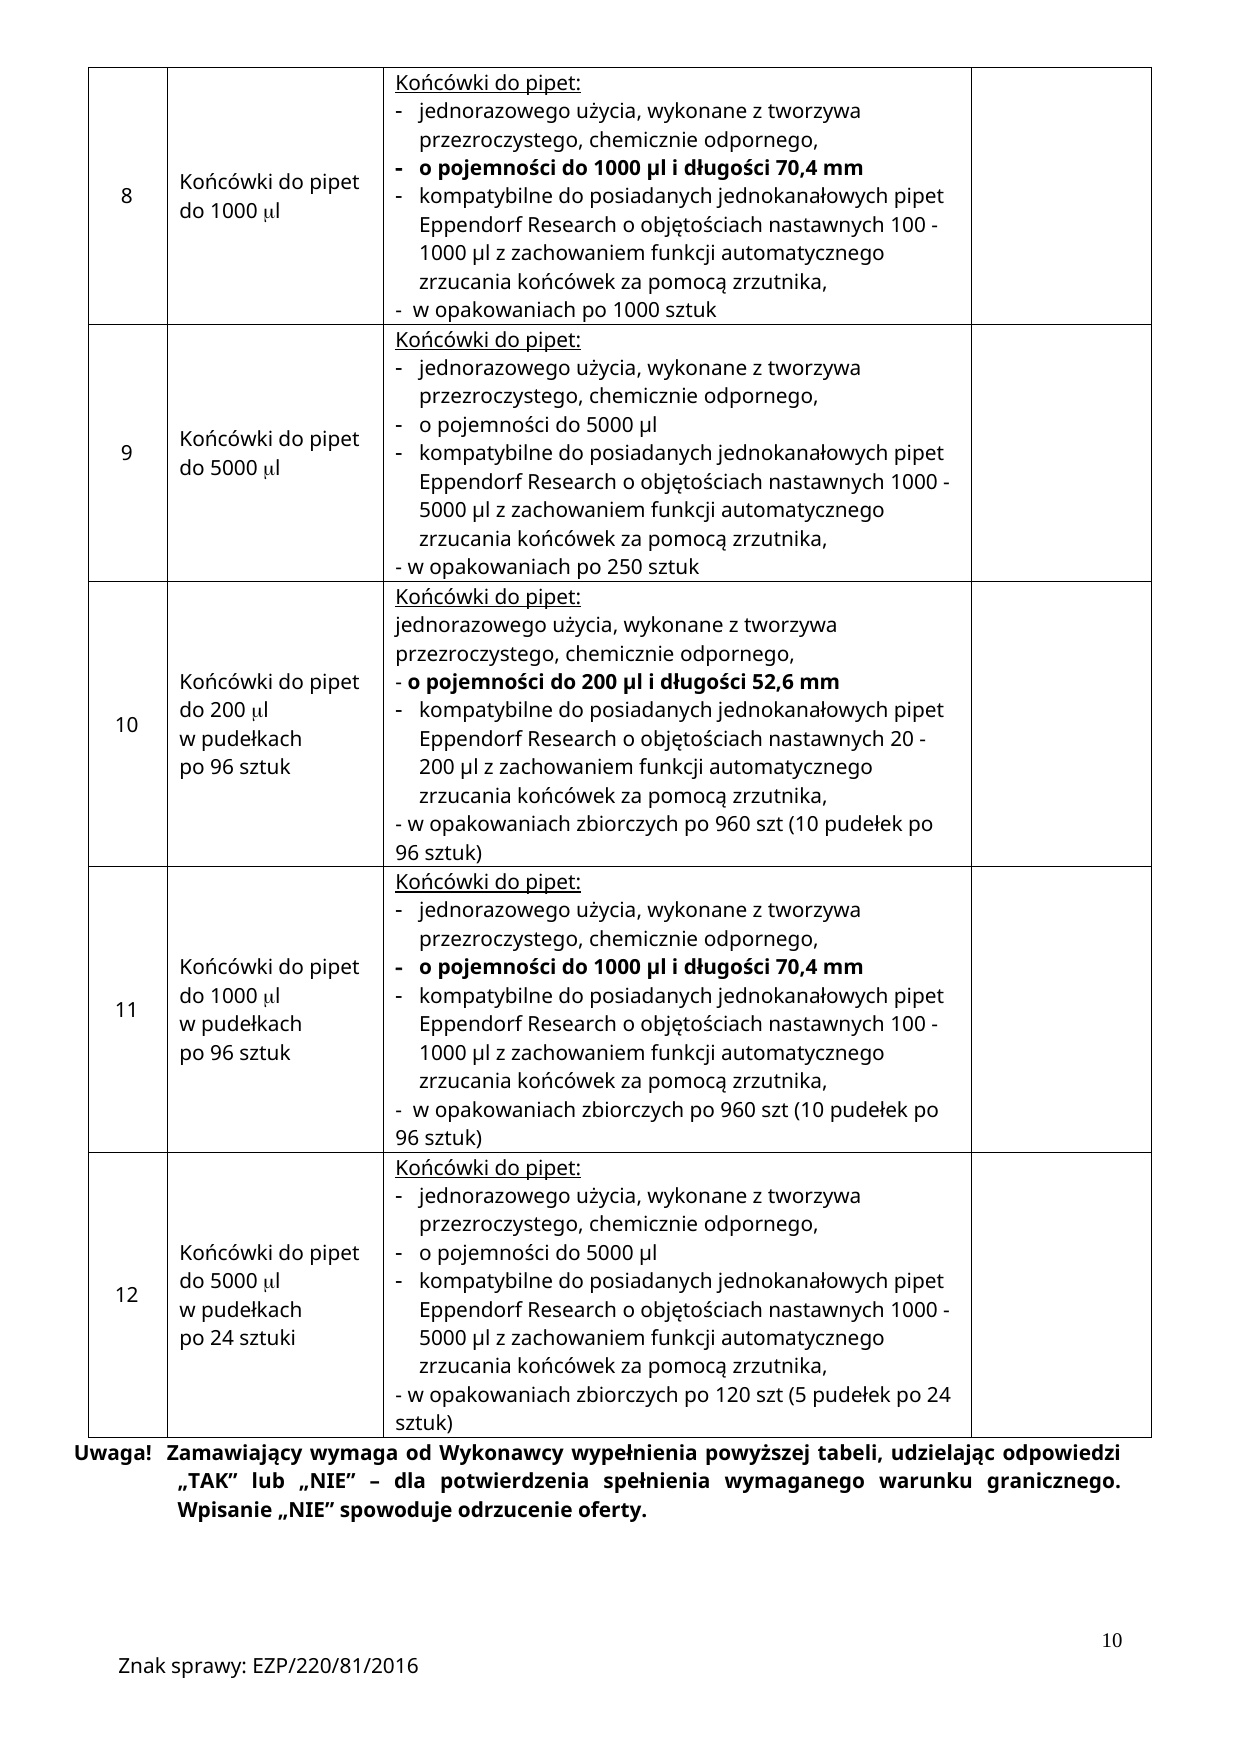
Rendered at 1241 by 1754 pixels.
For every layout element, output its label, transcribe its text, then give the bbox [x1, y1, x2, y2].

table_cell Końcówki do pipet: jednorazowego użycia, wykonane z tworzywa przezroczystego, chemicznie odpornego, o pojemności do 1000 μl i długości kompatybilne do posiadanych jednokanałowych pipet Eppendorf Research o objętościach nastawnych 100 - 1000 μl z zachowaniem funkcji automatycznego zrzucania końcówek za pomocą zrzutnika, - w opakowaniach zbiorczych po 960 szt (10 pudełek po 96 sztuk) [384, 867, 971, 1152]
table_cell Końcówki do pipet: jednorazowego użycia, wykonane z tworzywa przezroczystego, chemicznie odpornego, o pojemności do 5000 μl kompatybilne do posiadanych jednokanałowych pipet Eppendorf Research o objętościach nastawnych 1000 - 5000 μl z zachowaniem funkcji automatycznego zrzucania końcówek za pomocą zrzutnika, - w opakowaniach po 250 sztuk [384, 325, 971, 581]
table_cell Końcówki do pipet do 5000 l w pudełkach po 24 sztuki [168, 1153, 383, 1437]
table_cell Końcówki do pipet: jednorazowego użycia, wykonane z tworzywa przezroczystego, chemicznie odpornego, o pojemności do 1000 μl i długości kompatybilne do posiadanych jednokanałowych pipet Eppendorf Research o objętościach nastawnych 100 - 1000 μl z zachowaniem funkcji automatycznego zrzucania końcówek za pomocą zrzutnika, - w opakowaniach po 1000 sztuk [384, 68, 971, 324]
table_cell [972, 325, 1151, 581]
table_cell [972, 582, 1151, 866]
table_cell 12 [89, 1153, 167, 1437]
table_cell [972, 1153, 1151, 1437]
text Uwaga! Zamawiający wymaga od Wykonawcy wypełnienia powyższej tabeli, udzielając odpowiedzi „TAK” lub „NIE” – dla potwierdzenia spełnienia wymaganego warunku granicznego. Wpisanie „NIE” spowoduje odrzucenie oferty. [74, 1438, 1122, 1523]
table_cell Końcówki do pipet do 1000 l w pudełkach po 96 sztuk [168, 867, 383, 1152]
table_cell [972, 867, 1151, 1152]
table_cell Końcówki do pipet do 5000 l [168, 325, 383, 581]
table_cell [972, 68, 1151, 324]
table_cell 9 [89, 325, 167, 581]
table_cell 8 [89, 68, 167, 324]
table_cell Końcówki do pipet: jednorazowego użycia, wykonane z tworzywa przezroczystego, chemicznie odpornego, - o pojemności do 200 μl i długości kompatybilne do posiadanych jednokanałowych pipet Eppendorf Research o objętościach nastawnych 20 - 200 μl z zachowaniem funkcji automatycznego zrzucania końcówek za pomocą zrzutnika, - w opakowaniach zbiorczych po 960 szt (10 pudełek po 96 sztuk) [384, 582, 971, 866]
table_cell 10 [89, 582, 167, 866]
table_cell Końcówki do pipet do 1000 l [168, 68, 383, 324]
table_cell 11 [89, 867, 167, 1152]
table_cell Końcówki do pipet: jednorazowego użycia, wykonane z tworzywa przezroczystego, chemicznie odpornego, o pojemności do 5000 μl kompatybilne do posiadanych jednokanałowych pipet Eppendorf Research o objętościach nastawnych 1000 - 5000 μl z zachowaniem funkcji automatycznego zrzucania końcówek za pomocą zrzutnika, - w opakowaniach zbiorczych po 120 szt (5 pudełek po 24 sztuk) [384, 1153, 971, 1437]
table_cell Końcówki do pipet do 200 l w pudełkach po 96 sztuk [168, 582, 383, 866]
